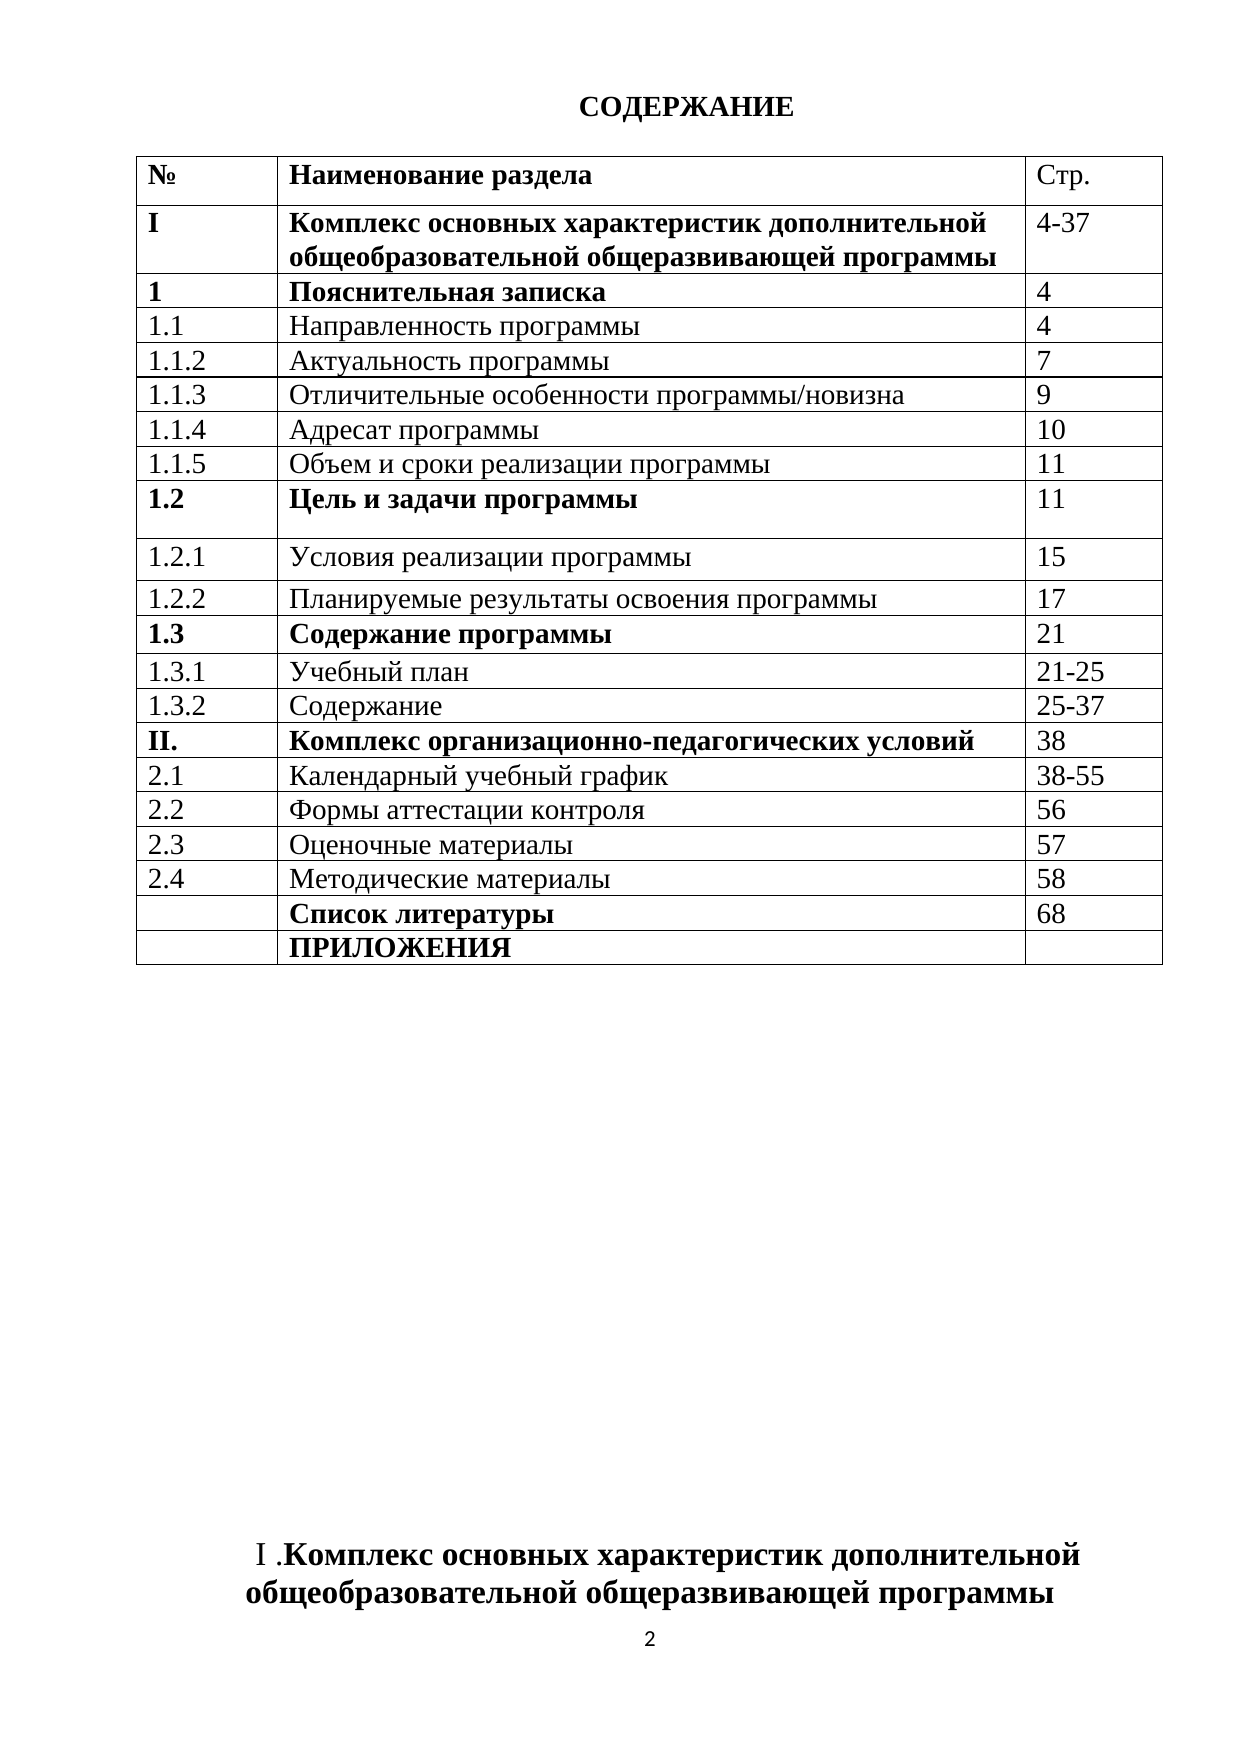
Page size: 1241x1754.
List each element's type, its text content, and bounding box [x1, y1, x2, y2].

table_cell 4 [1026, 308, 1162, 342]
table_cell Комплекс основных характеристик дополнительной общеобразовательной общеразвивающей программы [278, 206, 1025, 273]
table_cell 68 [1026, 896, 1162, 929]
table_cell [137, 931, 277, 964]
table_cell 4-37 [1026, 206, 1162, 273]
table_cell 11 [1026, 481, 1162, 538]
table_cell 10 [1026, 412, 1162, 446]
table_cell Учебный план [278, 654, 1025, 687]
table_cell 7 [1026, 343, 1162, 376]
table_cell 1.1 [137, 308, 277, 342]
table_cell 1.2.1 [137, 539, 277, 580]
table_cell Формы аттестации контроля [278, 792, 1025, 826]
table_cell 17 [1026, 581, 1162, 615]
table_header Наименование раздела [278, 157, 1025, 204]
table_cell 4 [1026, 274, 1162, 307]
table_cell Содержание программы [278, 616, 1025, 653]
table_cell 1.1.2 [137, 343, 277, 376]
table_cell 1.1.4 [137, 412, 277, 446]
table_cell 1.2.2 [137, 581, 277, 615]
table_cell 1 [137, 274, 277, 307]
table_cell ПРИЛОЖЕНИЯ [278, 931, 1025, 964]
table_cell Методические материалы [278, 861, 1025, 895]
table_cell II. [137, 723, 277, 757]
table_cell Отличительные особенности программы/новизна [278, 378, 1025, 411]
table_cell 2.3 [137, 827, 277, 860]
table_cell 15 [1026, 539, 1162, 580]
table_cell 2.4 [137, 861, 277, 895]
table_cell 2.2 [137, 792, 277, 826]
text СОДЕРЖАНИЕ [148, 89, 1152, 122]
table_cell [1026, 931, 1162, 964]
text I .Комплекс основных характеристик дополнительной общеобразовательной общеразвивающей программы [148, 1534, 1152, 1611]
table_cell Пояснительная записка [278, 274, 1025, 307]
table_cell Цель и задачи программы [278, 481, 1025, 538]
table_cell [137, 896, 277, 929]
table_cell 1.3.1 [137, 654, 277, 687]
table_header Стр. [1026, 157, 1162, 204]
table_cell Оценочные материалы [278, 827, 1025, 860]
table_cell 1.1.3 [137, 378, 277, 411]
table_cell Планируемые результаты освоения программы [278, 581, 1025, 615]
table_cell I [137, 206, 277, 273]
table_cell 38-55 [1026, 758, 1162, 791]
table_cell Адресат программы [278, 412, 1025, 446]
table_cell 1.2 [137, 481, 277, 538]
table_cell Список литературы [278, 896, 1025, 929]
table_header № [137, 157, 277, 204]
table_cell 1.3 [137, 616, 277, 653]
table_cell 2.1 [137, 758, 277, 791]
table_cell 9 [1026, 378, 1162, 411]
table_cell 58 [1026, 861, 1162, 895]
table_cell 11 [1026, 447, 1162, 480]
table_cell 21-25 [1026, 654, 1162, 687]
table_cell 56 [1026, 792, 1162, 826]
table_cell 25-37 [1026, 689, 1162, 722]
table_cell 1.3.2 [137, 689, 277, 722]
table_cell Комплекс организационно-педагогических условий [278, 723, 1025, 757]
table_cell Календарный учебный график [278, 758, 1025, 791]
table_cell Условия реализации программы [278, 539, 1025, 580]
table_cell 21 [1026, 616, 1162, 653]
table_cell 57 [1026, 827, 1162, 860]
table_cell Направленность программы [278, 308, 1025, 342]
table_cell Содержание [278, 689, 1025, 722]
table_cell 38 [1026, 723, 1162, 757]
table_cell Объем и сроки реализации программы [278, 447, 1025, 480]
table_cell 1.1.5 [137, 447, 277, 480]
table_cell Актуальность программы [278, 343, 1025, 376]
